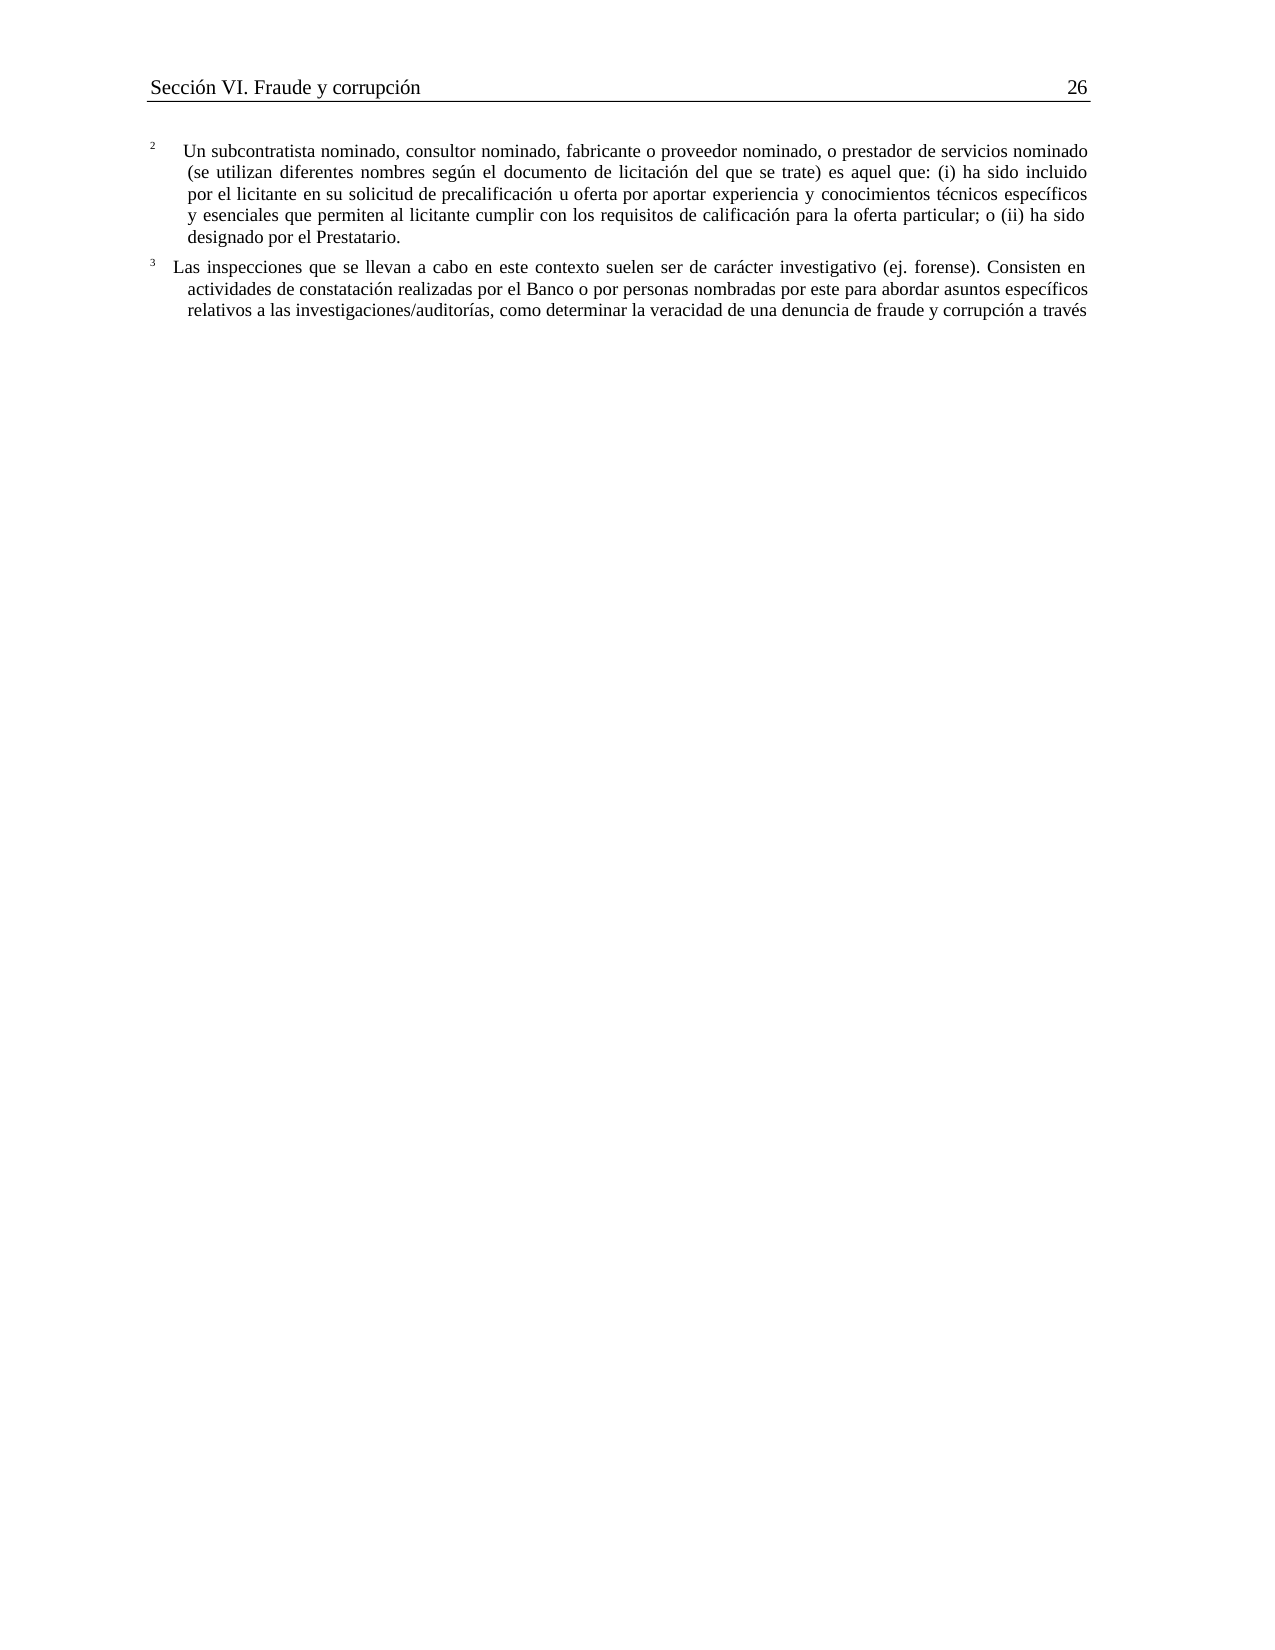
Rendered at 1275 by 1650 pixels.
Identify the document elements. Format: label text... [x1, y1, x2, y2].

text 2 Un subcontratista nominado, consultor nominado, fabricante o proveedor nominado, o prestador de servicios nominado (se utilizan diferentes nombres según el documento de licitación del que se trate) es aquel que: (i) ha sido incluido por el licitante en su solicitud de precalificación u oferta por aportar experiencia y conocimientos técnicos específicos y esenciales que permiten al licitante cumplir con los requisitos de calificación para la oferta particular; o (ii) ha sido designado por el Prestatario. [150, 139, 1088, 247]
text 3 Las inspecciones que se llevan a cabo en este contexto suelen ser de carácter investigativo (ej. forense). Consisten en actividades de constatación realizadas por el Banco o por personas nombradas por este para abordar asuntos específicos relativos a las investigaciones/auditorías, como determinar la veracidad de una denuncia de fraude y corrupción a través [150, 256, 1088, 321]
